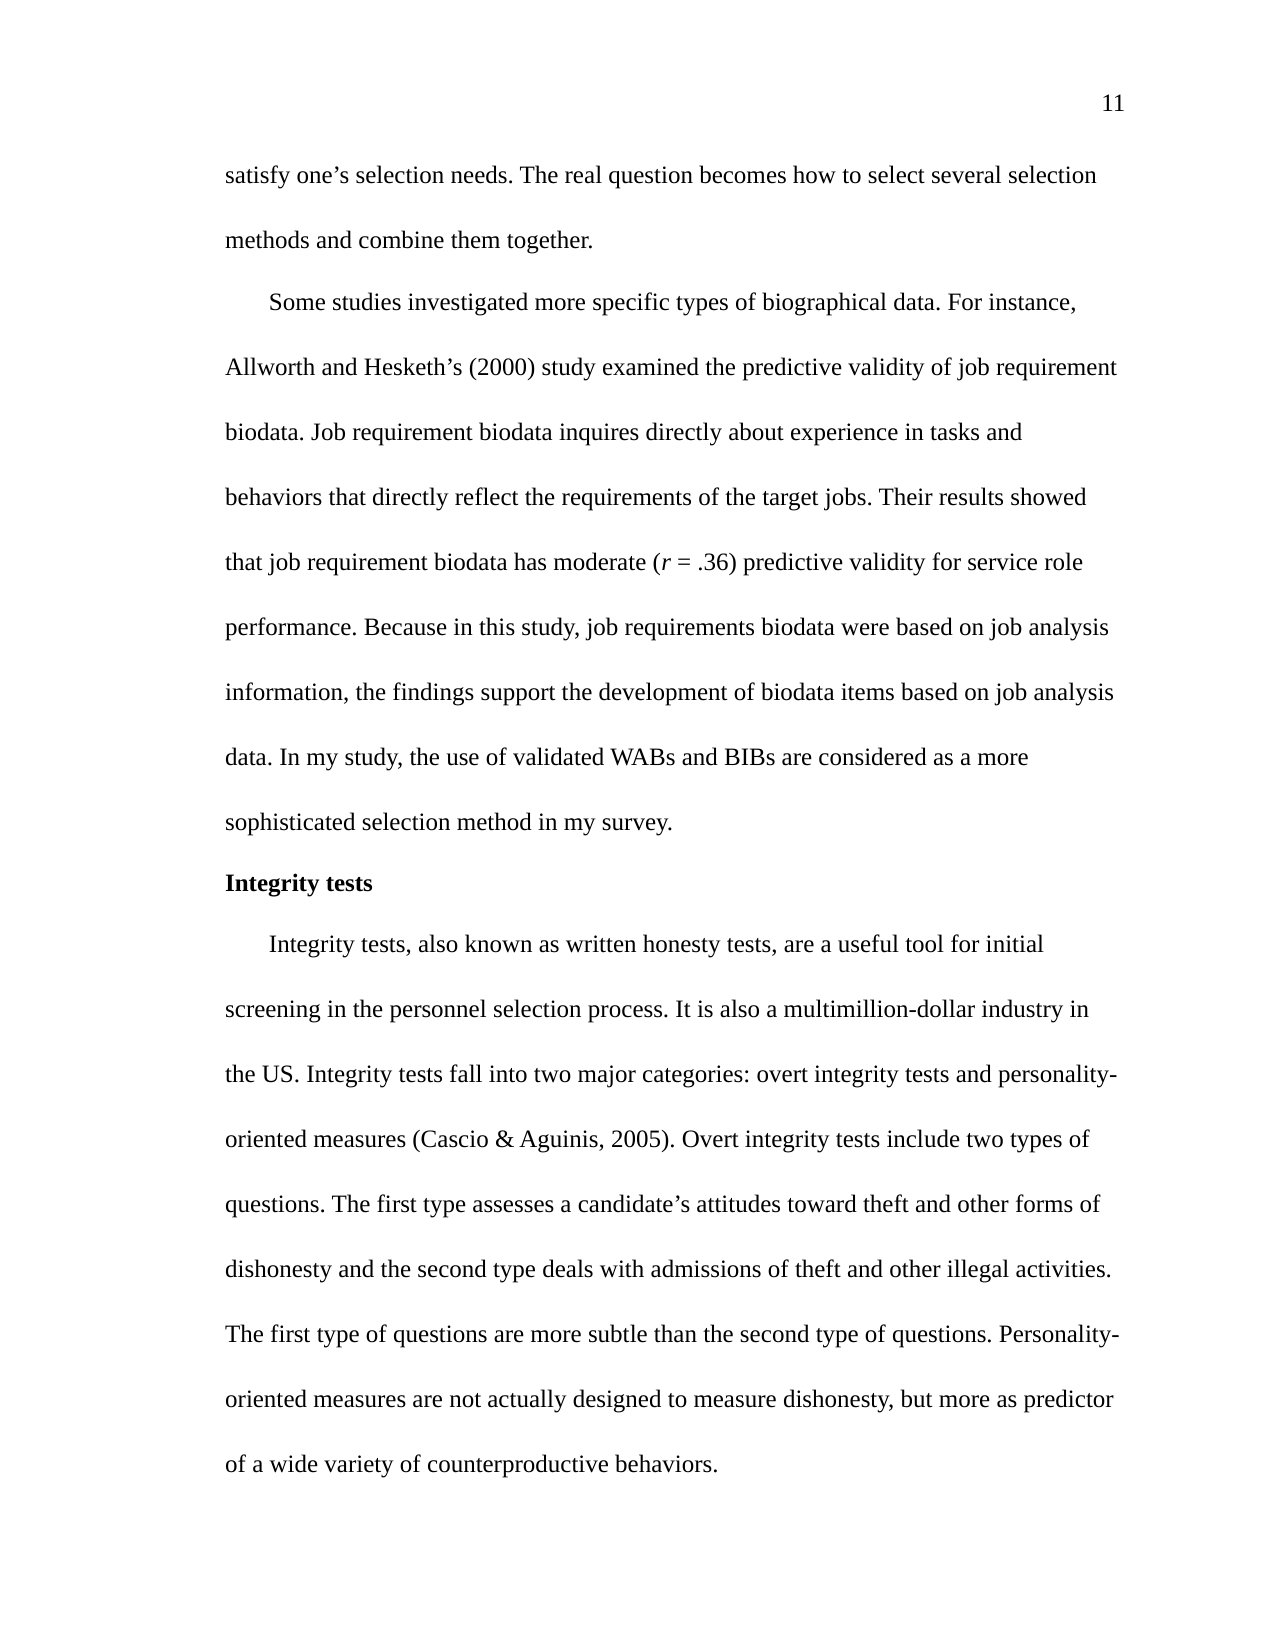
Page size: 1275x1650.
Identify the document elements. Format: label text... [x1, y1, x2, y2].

text Integrity tests, also known as written honesty tests, are a useful tool for initial screening in the personnel selection process. It is also a multimillion-dollar industry in the US. Integrity tests fall into two major categories: overt integrity tests and personality-oriented measures (Cascio & Aguinis, 2005). Overt integrity tests include two types of questions. The first type assesses a candidate’s attitudes toward theft and other forms of dishonesty and the second type deals with admissions of theft and other illegal activities. The first type of questions are more subtle than the second type of questions. Personality-oriented measures are not actually designed to measure dishonesty, but more as predictor of a wide variety of counterproductive behaviors. [225, 927, 1125, 1480]
text Some studies investigated more specific types of biographical data. For instance, Allworth and Hesketh’s (2000) study examined the predictive validity of job requirement biodata. Job requirement biodata inquires directly about experience in tasks and behaviors that directly reflect the requirements of the target jobs. Their results showed that job requirement biodata has moderate (r = .36) predictive validity for service role performance. Because in this study, job requirements biodata were based on job analysis information, the findings support the development of biodata items based on job analysis data. In my study, the use of validated WABs and BIBs are considered as a more sophisticated selection method in my survey. [225, 285, 1125, 837]
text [225, 159, 1125, 256]
text Integrity tests [225, 866, 1125, 899]
